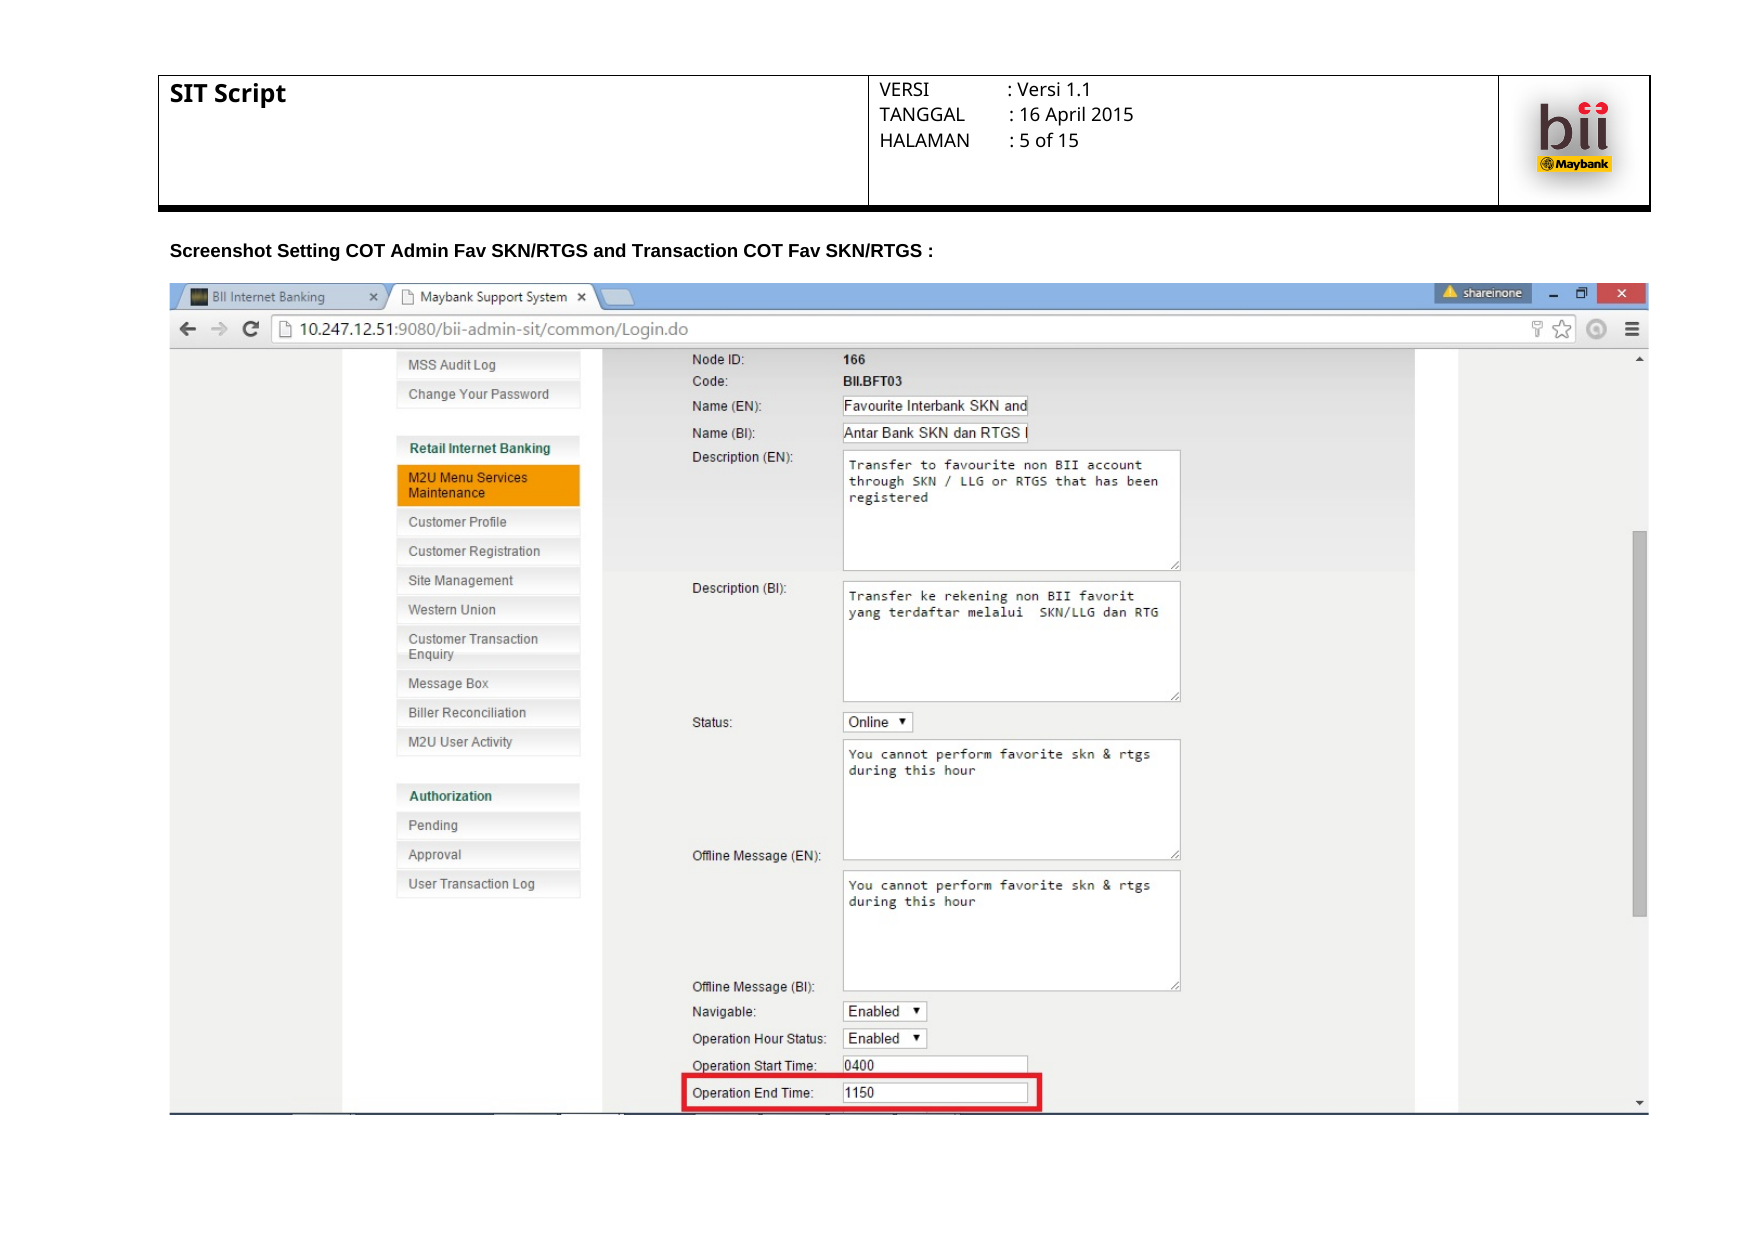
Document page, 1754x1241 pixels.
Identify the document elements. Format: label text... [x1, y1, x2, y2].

picture [1534, 100, 1614, 174]
text Screenshot Setting COT Admin Fav SKN/RTGS and Transaction COT Fav SKN/RTGS : [169, 240, 1649, 262]
picture [169, 283, 1649, 1115]
